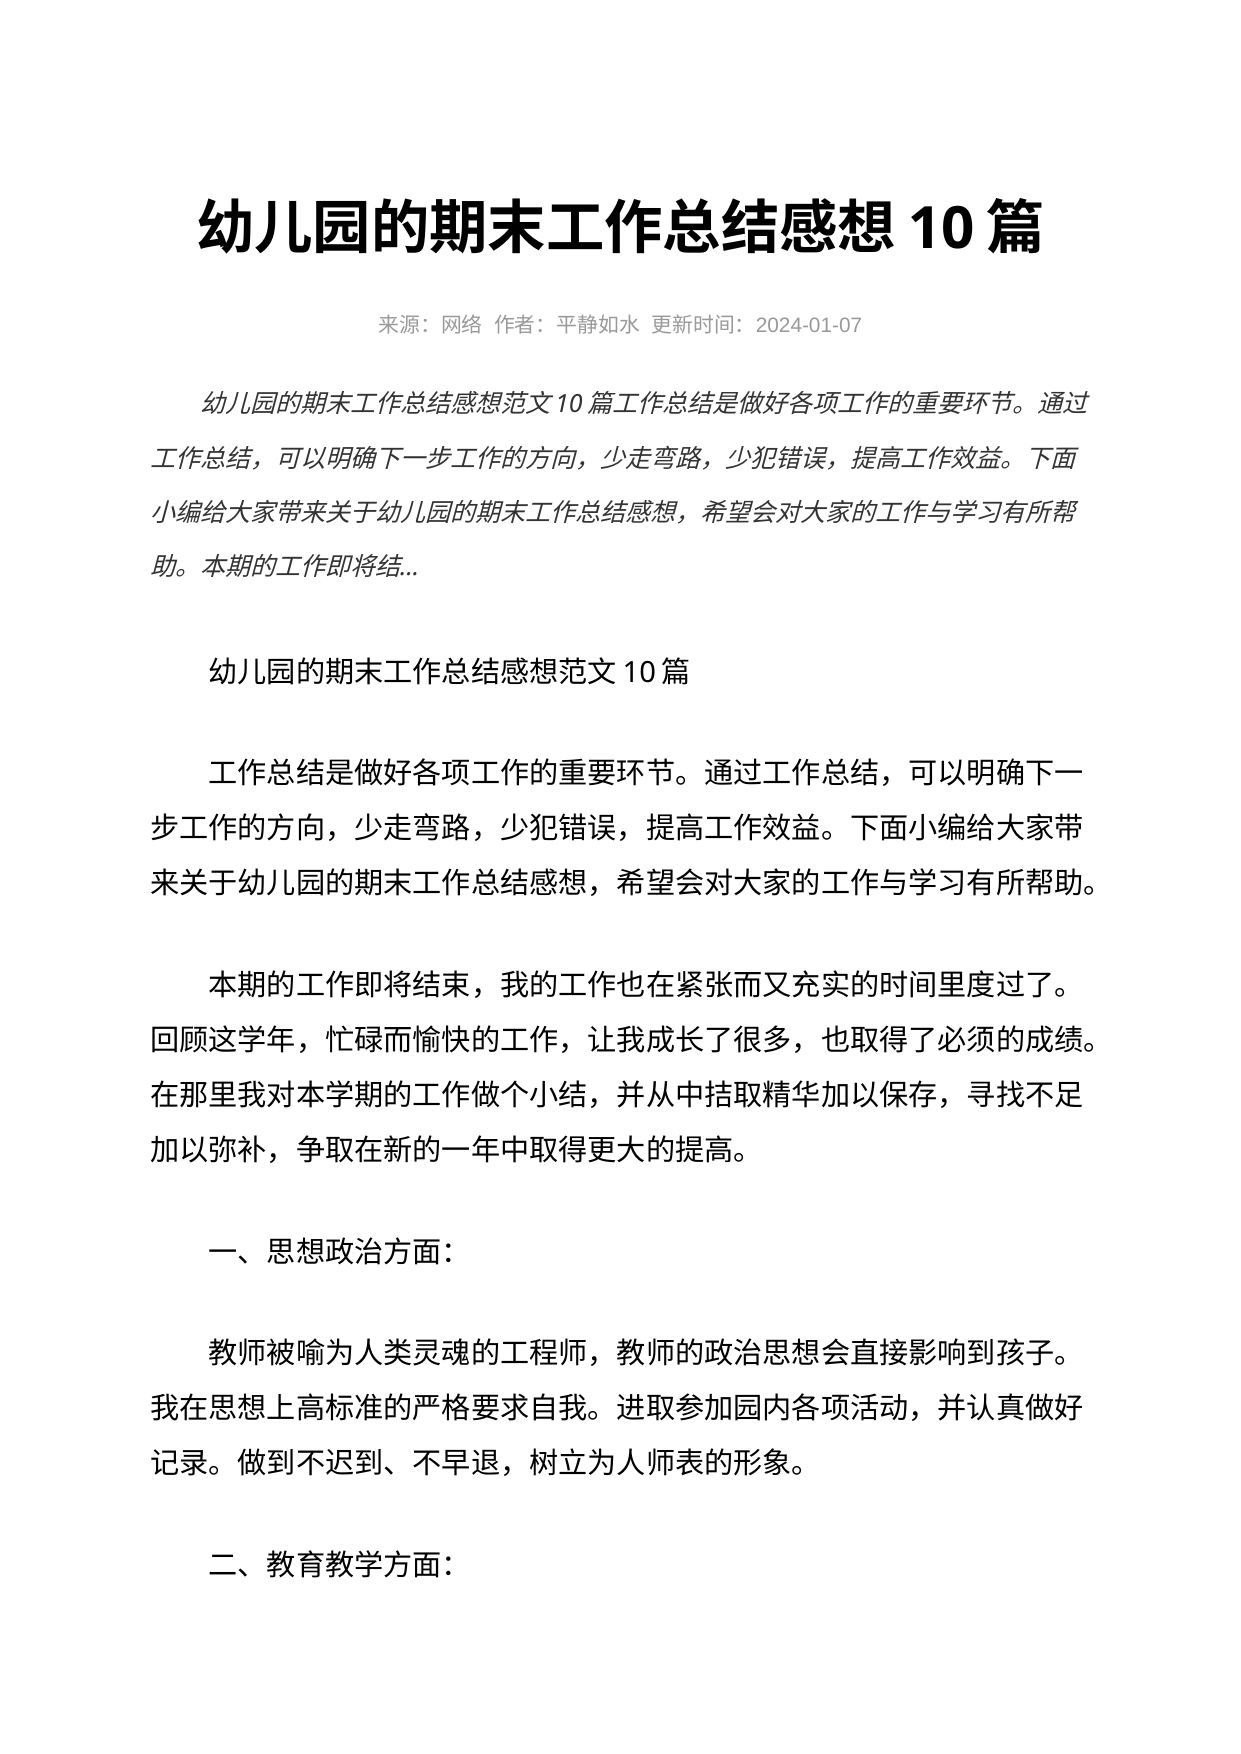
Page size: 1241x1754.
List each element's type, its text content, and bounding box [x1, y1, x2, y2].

text 幼儿园的期末工作总结感想范文10篇工作总结是做好各项工作的重要环节。通过工作总结，可以明确下一步工作的方向，少走弯路，少犯错误，提高工作效益。下面小编给大家带来关于幼儿园的期末工作总结感想，希望会对大家的工作与学习有所帮助。本期的工作即将结... [150, 384, 1090, 583]
text 幼儿园的期末工作总结感想范文10篇 [150, 648, 1090, 691]
text 二、教育教学方面： [150, 1541, 1090, 1584]
text 一、思想政治方面： [150, 1228, 1090, 1270]
text 来源：网络 作者：平静如水 更新时间：2024-01-07 [150, 313, 1090, 337]
subtitle 幼儿园的期末工作总结感想10篇 [150, 181, 1090, 266]
text 教师被喻为人类灵魂的工程师，教师的政治思想会直接影响到孩子。我在思想上高标准的严格要求自我。进取参加园内各项活动，并认真做好记录。做到不迟到、不早退，树立为人师表的形象。 [150, 1330, 1090, 1482]
text 工作总结是做好各项工作的重要环节。通过工作总结，可以明确下一步工作的方向，少走弯路，少犯错误，提高工作效益。下面小编给大家带来关于幼儿园的期末工作总结感想，希望会对大家的工作与学习有所帮助。 [150, 750, 1090, 902]
text 本期的工作即将结束，我的工作也在紧张而又充实的时间里度过了。回顾这学年，忙碌而愉快的工作，让我成长了很多，也取得了必须的成绩。在那里我对本学期的工作做个小结，并从中拮取精华加以保存，寻找不足加以弥补，争取在新的一年中取得更大的提高。 [150, 962, 1090, 1169]
